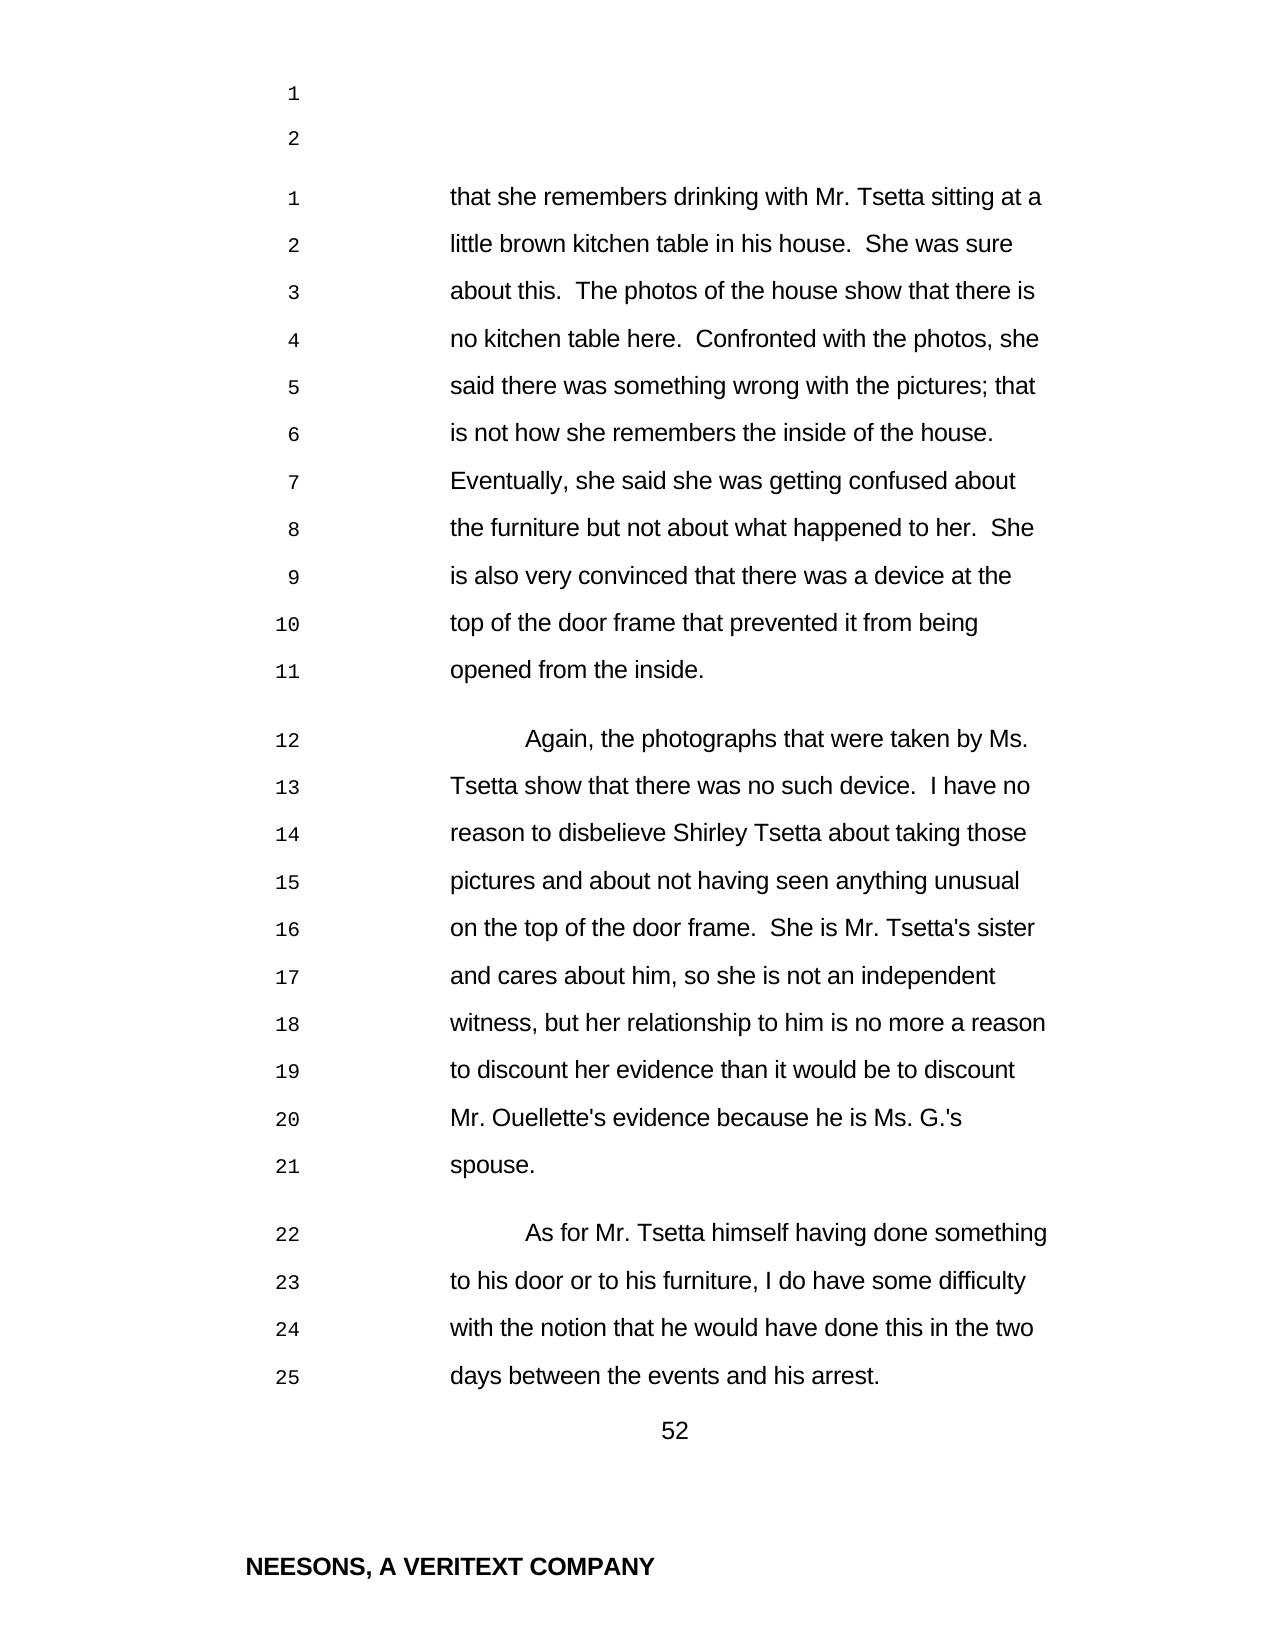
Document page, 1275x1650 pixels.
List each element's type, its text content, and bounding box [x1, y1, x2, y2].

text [450, 181, 1050, 684]
text As for Mr. Tsetta himself having done something to his door or to his furniture, I do have some difficulty with the notion that he would have done this in the two days between the events and his arrest. [450, 1218, 1050, 1389]
text Again, the photographs that were taken by Ms. Tsetta show that there was no such device. I have no reason to disbelieve Shirley Tsetta about taking those pictures and about not having seen anything unusual on the top of the door frame. She is Mr. Tsetta's sister and cares about him, so she is not an independent witness, but her relationship to him is no more a reason to discount her evidence than it would be to discount Mr. Ouellette's evidence because he is Ms. G.'s spouse. [450, 724, 1050, 1179]
